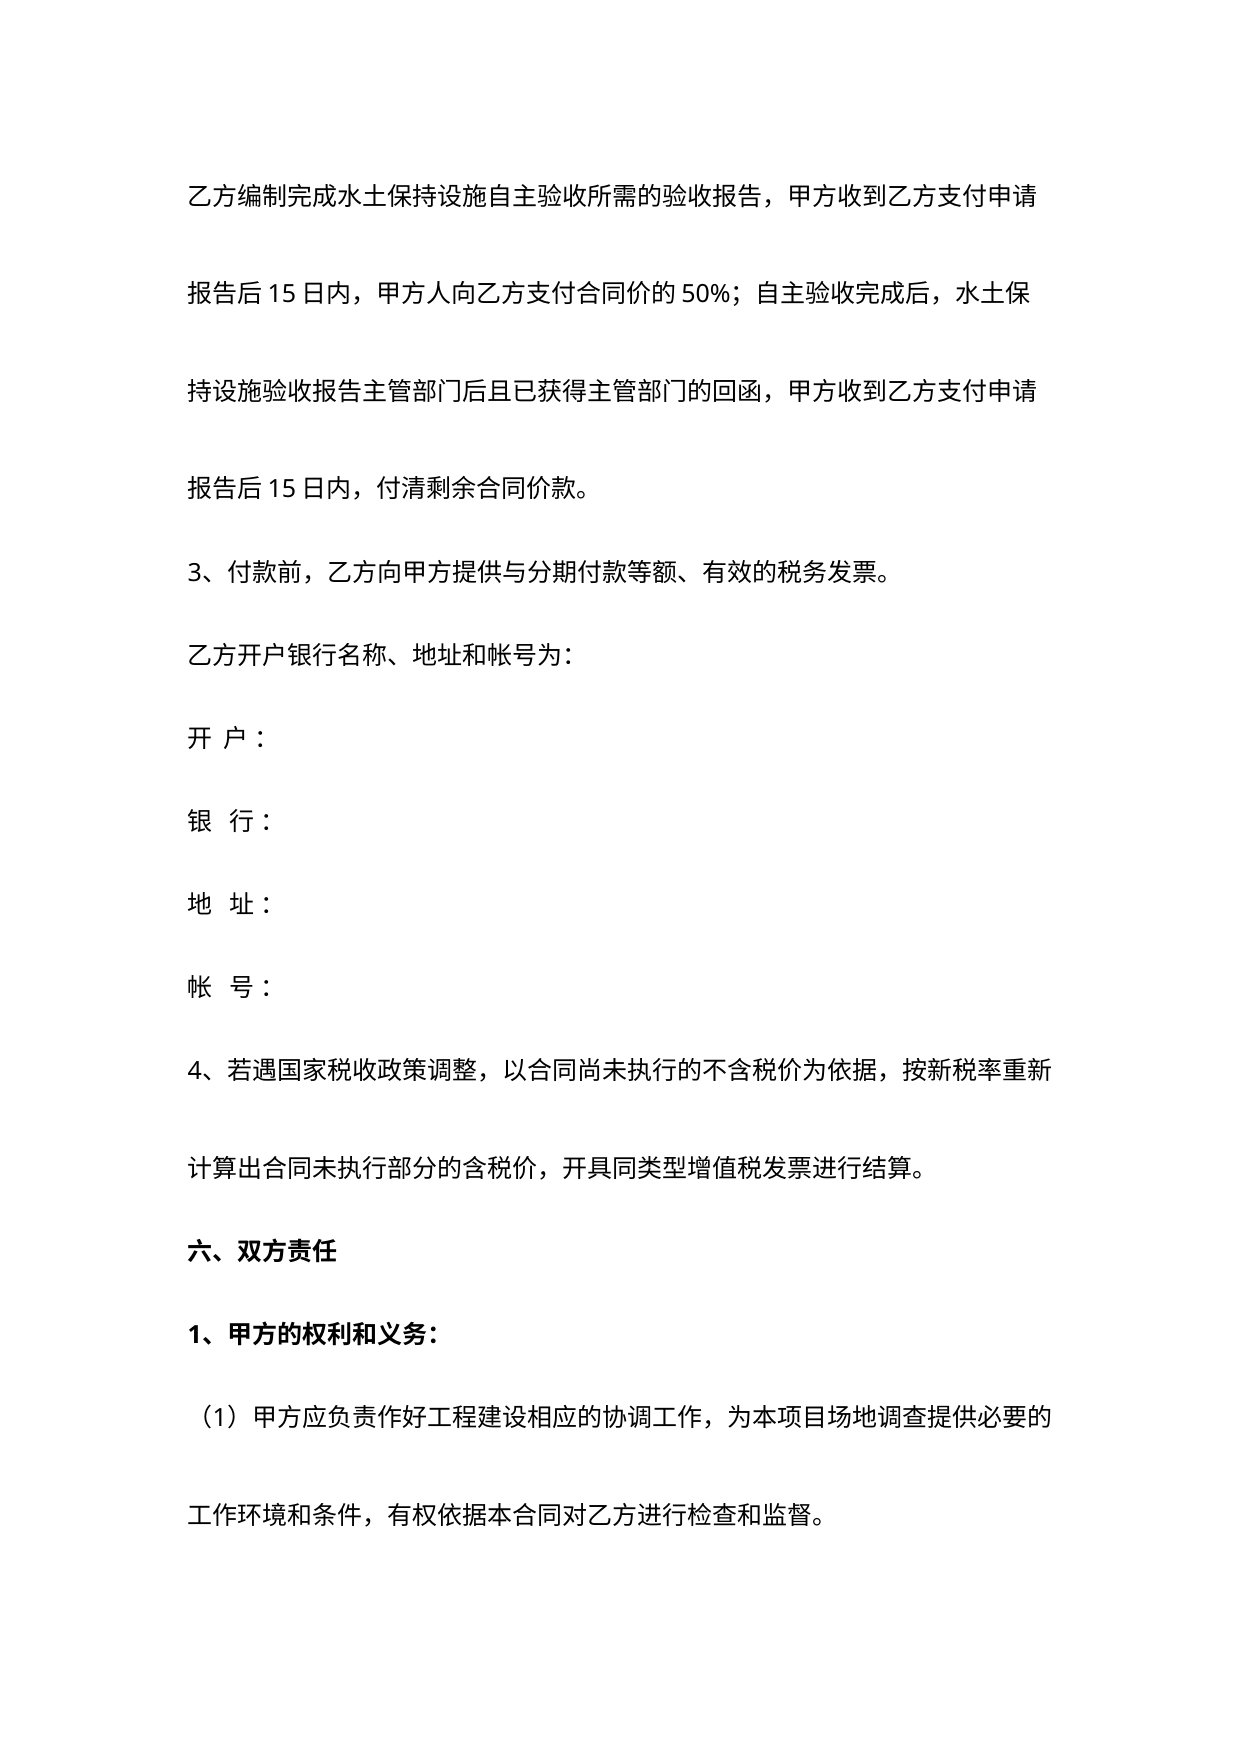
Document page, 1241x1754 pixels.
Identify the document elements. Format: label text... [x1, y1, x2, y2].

text 开 户 ： [187, 704, 1053, 769]
text 1、甲方的权利和义务： [187, 1300, 1053, 1365]
text 4、若遇国家税收政策调整，以合同尚未执行的不含税价为依据，按新税率重新计算出合同未执行部分的含税价，开具同类型增值税发票进行结算。 [187, 1036, 1053, 1199]
text 银 行 ： [187, 787, 1053, 852]
text 地 址 ： [187, 870, 1053, 935]
text 乙方开户银行名称、地址和帐号为： [187, 621, 1053, 686]
text 乙方编制完成水土保持设施自主验收所需的验收报告，甲方收到乙方支付申请报告后15日内，甲方人向乙方支付合同价的50%；自主验收完成后，水土保持设施验收报告主管部门后且已获得主管部门的回函，甲方收到乙方支付申请报告后15日内，付清剩余合同价款。 [187, 162, 1053, 519]
text 3、付款前，乙方向甲方提供与分期付款等额、有效的税务发票。 [187, 538, 1053, 603]
text 帐 号 ： [187, 953, 1053, 1018]
text （1）甲方应负责作好工程建设相应的协调工作，为本项目场地调查提供必要的工作环境和条件，有权依据本合同对乙方进行检查和监督。 [187, 1383, 1053, 1546]
text 六、双方责任 [187, 1217, 1053, 1282]
